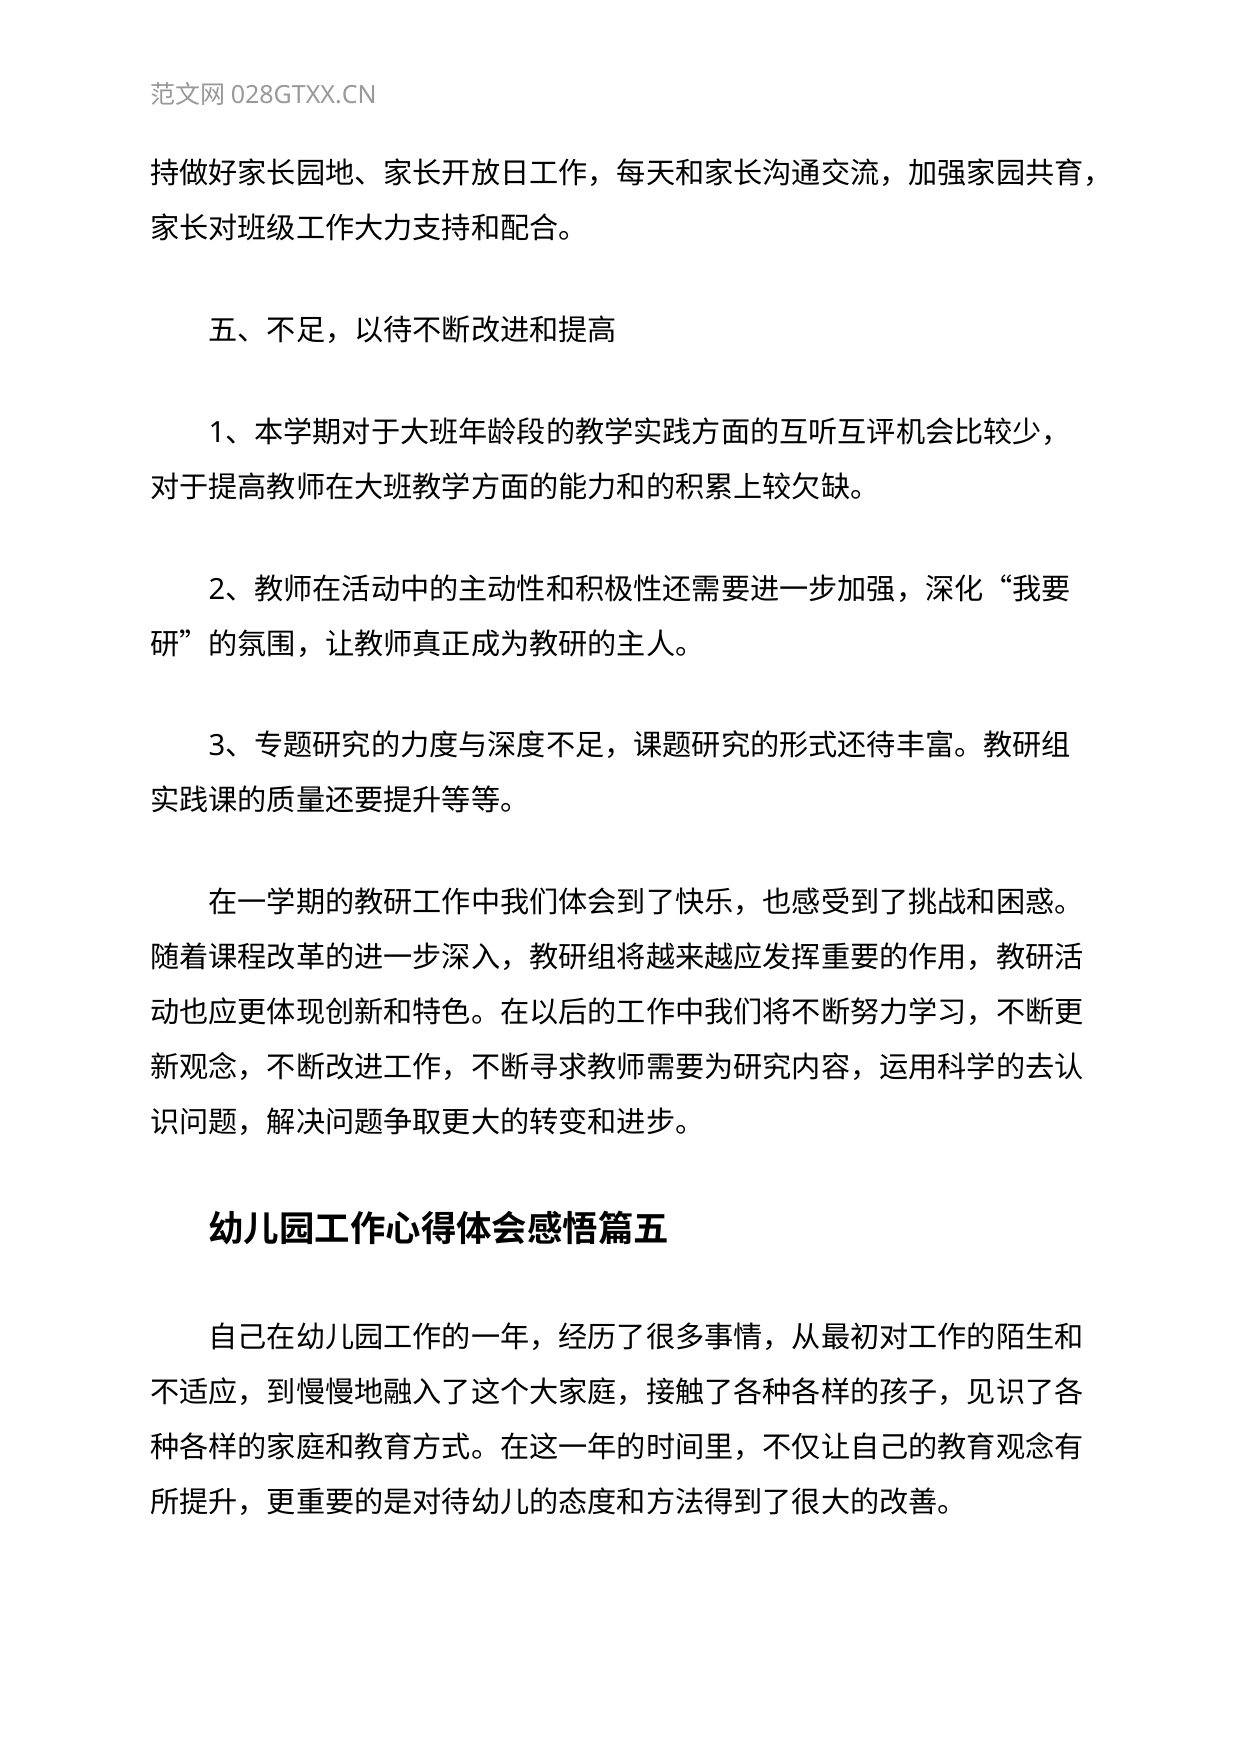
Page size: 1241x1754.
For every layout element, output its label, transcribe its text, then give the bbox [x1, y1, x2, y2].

text 1、本学期对于大班年龄段的教学实践方面的互听互评机会比较少，对于提高教师在大班教学方面的能力和的积累上较欠缺。 [150, 408, 1090, 506]
text 2、教师在活动中的主动性和积极性还需要进一步加强，深化“我要研”的氛围，让教师真正成为教研的主人。 [150, 565, 1090, 662]
text 3、专题研究的力度与深度不足，课题研究的形式还待丰富。教研组实践课的质量还要提升等等。 [150, 722, 1090, 819]
text 幼儿园工作心得体会感悟篇五 [150, 1200, 1090, 1251]
text 五、不足，以待不断改进和提高 [150, 307, 1090, 349]
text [150, 150, 1090, 247]
text 在一学期的教研工作中我们体会到了快乐，也感受到了挑战和困惑。随着课程改革的进一步深入，教研组将越来越应发挥重要的作用，教研活动也应更体现创新和特色。在以后的工作中我们将不断努力学习，不断更新观念，不断改进工作，不断寻求教师需要为研究内容，运用科学的去认识问题，解决问题争取更大的转变和进步。 [150, 879, 1090, 1141]
text 自己在幼儿园工作的一年，经历了很多事情，从最初对工作的陌生和不适应，到慢慢地融入了这个大家庭，接触了各种各样的孩子，见识了各种各样的家庭和教育方式。在这一年的时间里，不仅让自己的教育观念有所提升，更重要的是对待幼儿的态度和方法得到了很大的改善。 [150, 1313, 1090, 1521]
